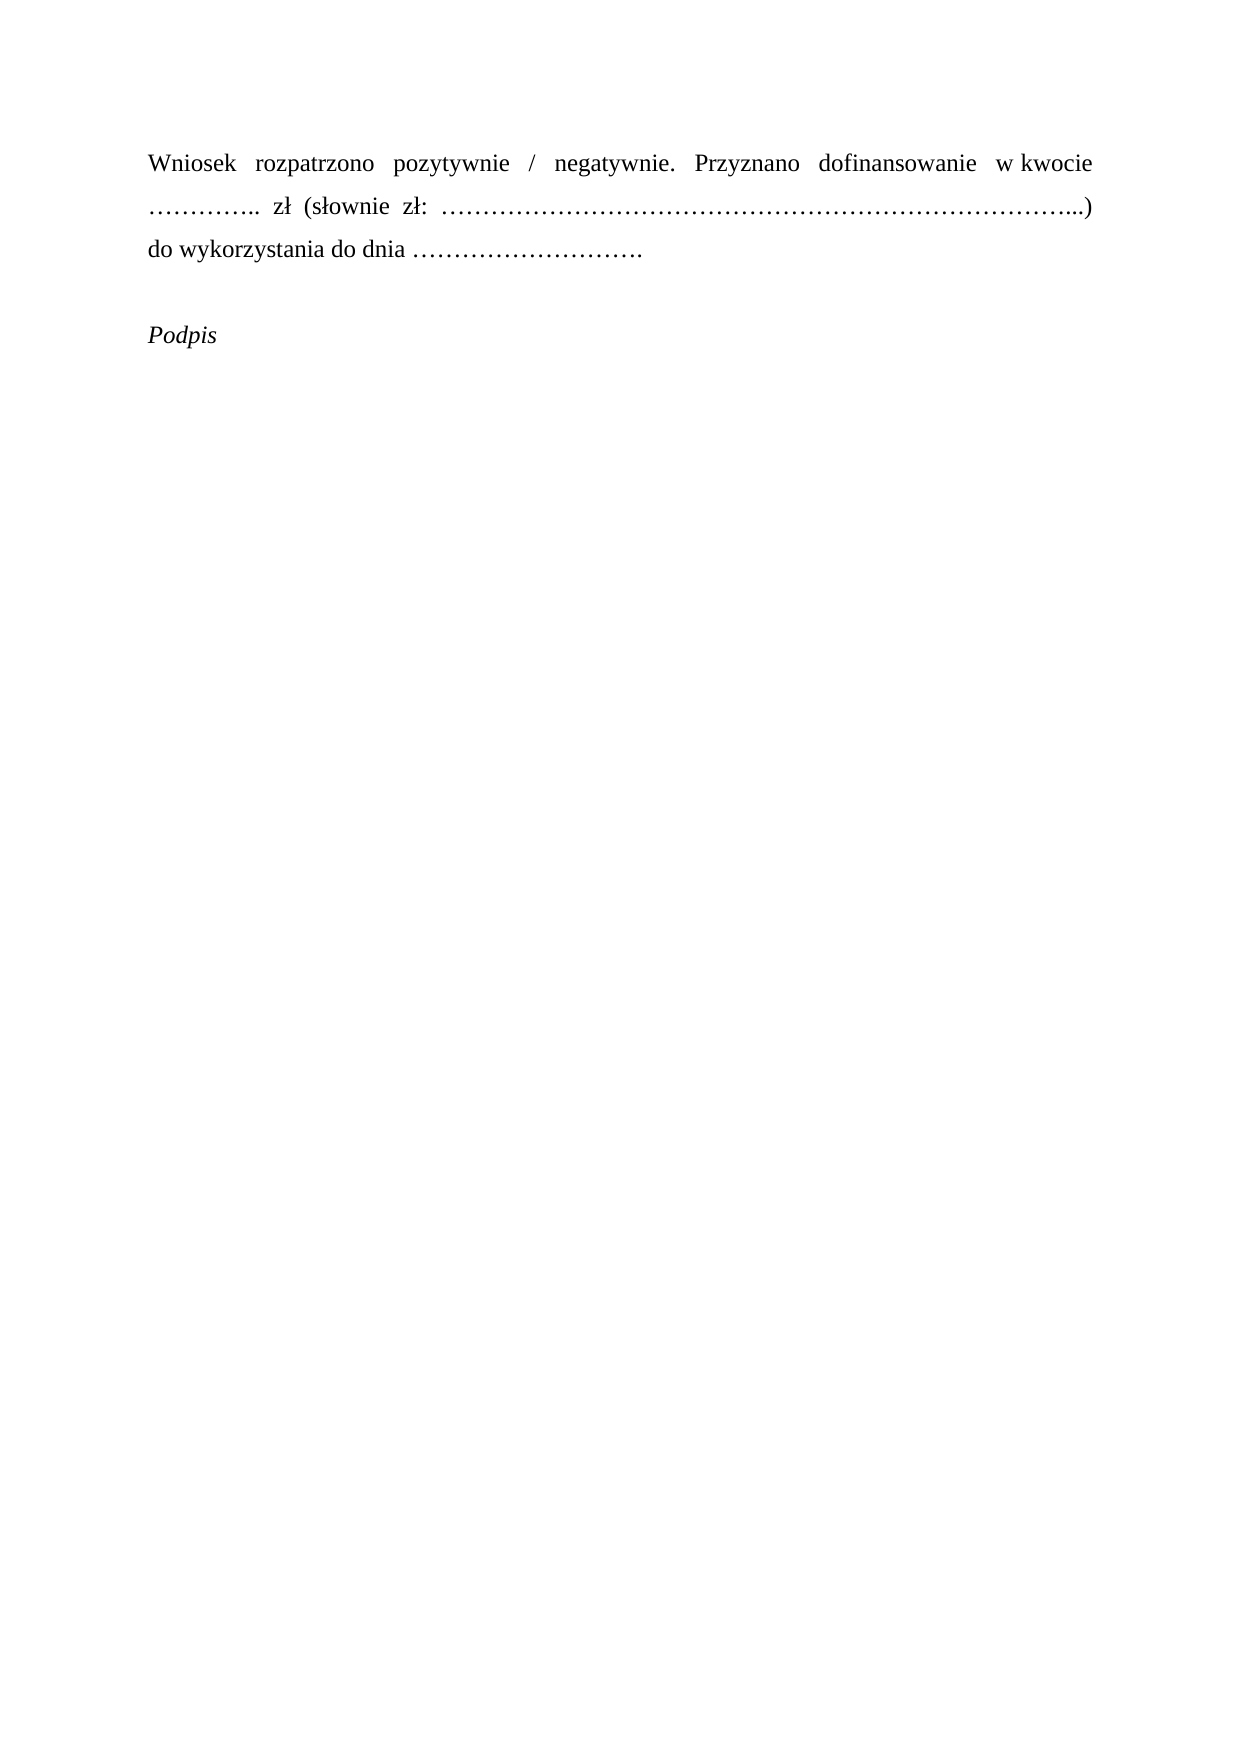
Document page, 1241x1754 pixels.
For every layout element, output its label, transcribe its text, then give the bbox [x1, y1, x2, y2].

text Podpis [148, 320, 1093, 349]
text Wniosek rozpatrzono pozytywnie / negatywnie. Przyznano dofinansowanie w kwocie ………….. zł (słownie zł: …………………………………………………………………...) do wykorzystania do dnia ………………………. [148, 148, 1093, 263]
